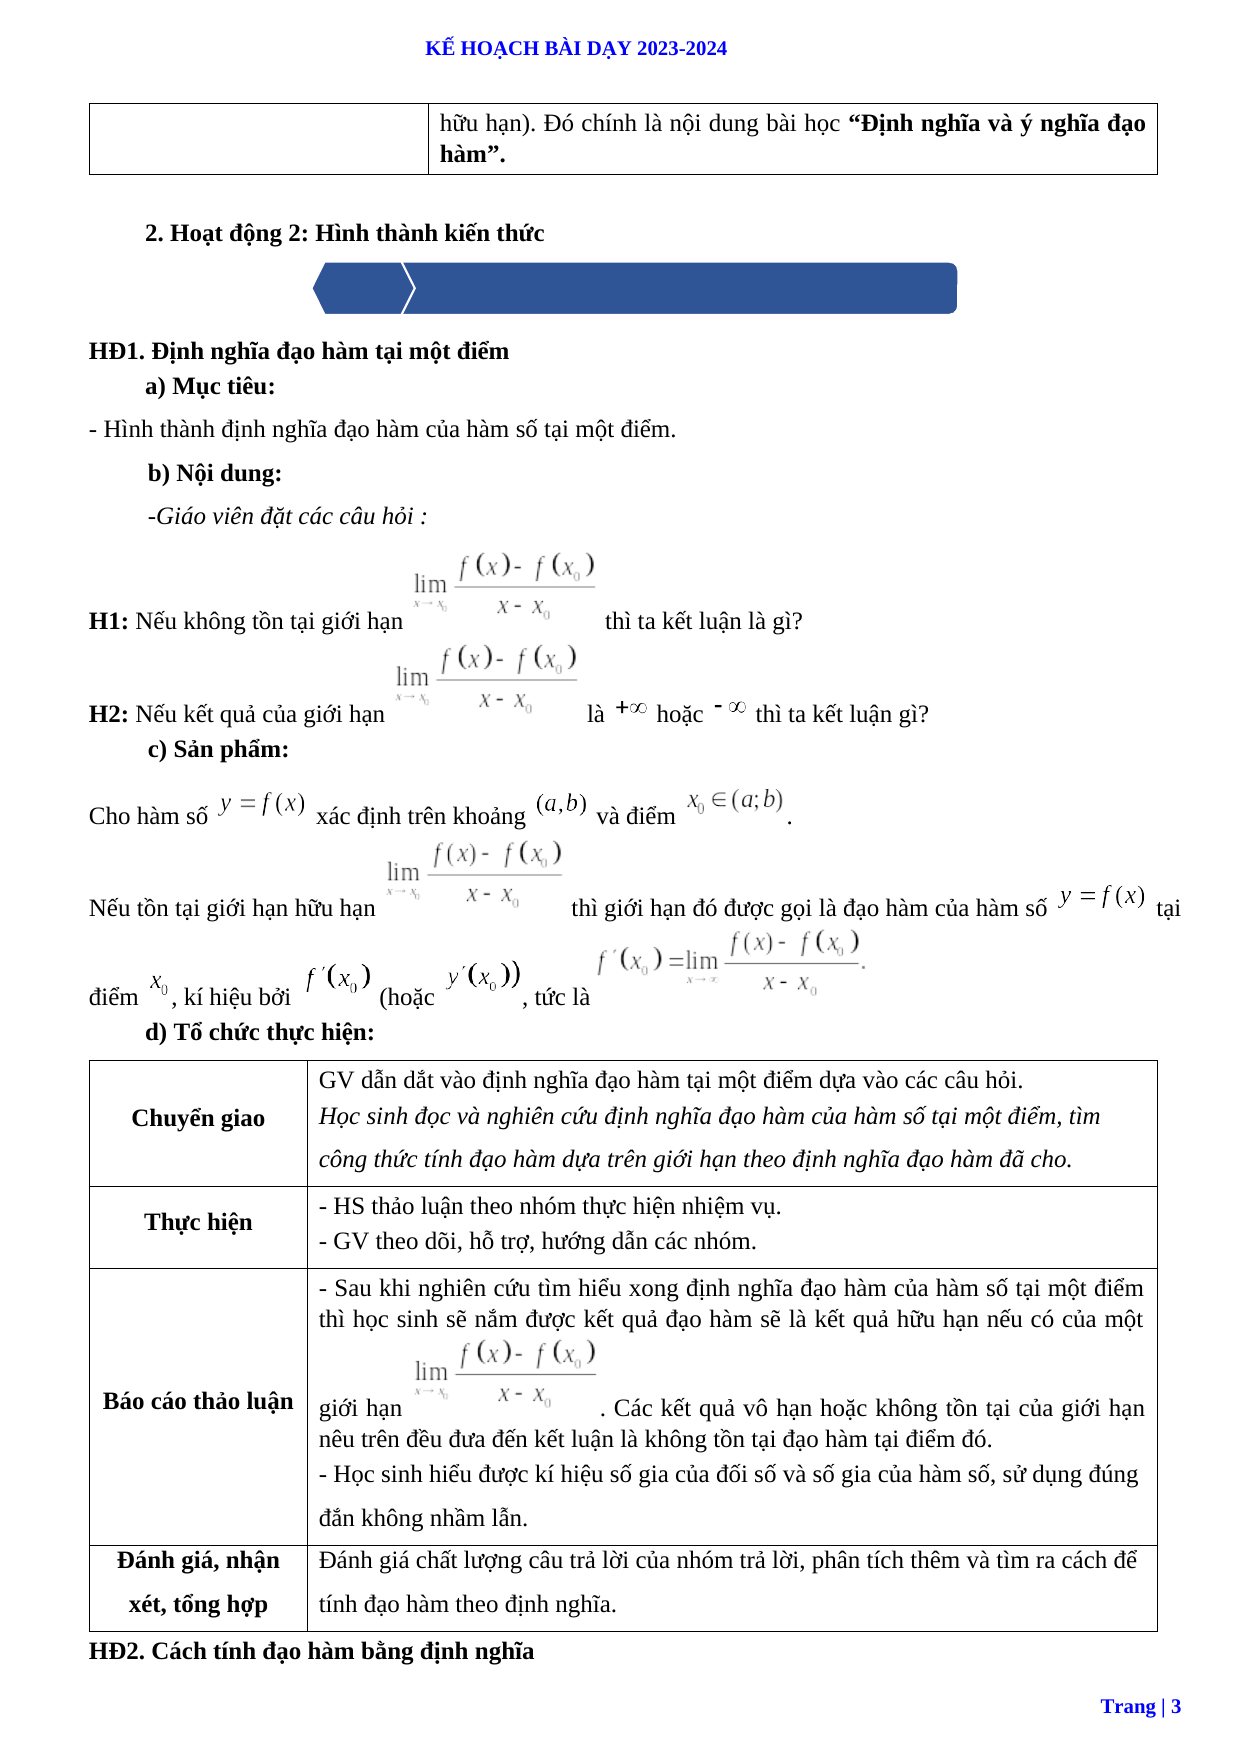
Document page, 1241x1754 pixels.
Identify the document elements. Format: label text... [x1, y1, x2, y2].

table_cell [429, 104, 1157, 174]
text HĐ1. Định nghĩa đạo hàm tại một điểm [89, 336, 1181, 365]
table_cell Báo cáo thảo luận [90, 1269, 307, 1544]
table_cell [90, 104, 428, 174]
text H2: Nếu kết quả của giới hạn là hoặc thì ta kết luận gì? [89, 641, 1181, 728]
table_cell - HS thảo luận theo nhóm thực hiện nhiệm vụ. - GV theo dõi, hỗ trợ, hướng dẫn các nhóm. [308, 1187, 1157, 1268]
table_cell Thực hiện [90, 1187, 307, 1268]
table_header Chuyển giao [90, 1061, 307, 1186]
table_cell Đánh giá chất lượng câu trả lời của nhóm trả lời, phân tích thêm và tìm ra cách để tính đạo hàm theo định nghĩa. [308, 1546, 1157, 1631]
text - Hình thành định nghĩa đạo hàm của hàm số tại một điểm. [89, 414, 1181, 443]
text d) Tổ chức thực hiện: [89, 1017, 1181, 1046]
text b) Nội dung: [148, 458, 1181, 486]
table_cell Đánh giá, nhận xét, tổng hợp [90, 1546, 307, 1631]
text a) Mục tiêu: [89, 371, 1181, 400]
table_cell - Sau khi nghiên cứu tìm hiểu xong định nghĩa đạo hàm của hàm số tại một điểm thì học sinh sẽ nắm được kết quả đạo hàm sẽ là kết quả hữu hạn nếu có của một giới hạn . Các kết quả vô hạn hoặc không tồn tại của giới hạn nêu trên đều đưa đến kết luận là không tồn tại đạo hàm tại điểm đó. - Học sinh hiểu được kí hiệu số gia của đối số và số gia của hàm số, sử dụng đúng đắn không nhầm lẫn. [308, 1269, 1157, 1544]
text -Giáo viên đặt các câu hỏi : [148, 501, 1181, 529]
text Cho hàm số xác định trên khoảng và điểm . [89, 781, 1181, 830]
text 2. Hoạt động 2: Hình thành kiến thức [89, 218, 1181, 247]
text H1: Nếu không tồn tại giới hạn thì ta kết luận là gì? [89, 548, 1181, 634]
table_header GV dẫn dắt vào định nghĩa đạo hàm tại một điểm dựa vào các câu hỏi. Học sinh đọc và nghiên cứu định nghĩa đạo hàm của hàm số tại một điểm, tìm công thức tính đạo hàm dựa trên giới hạn theo định nghĩa đạo hàm đã cho. [308, 1061, 1157, 1186]
text c) Sản phẩm: [148, 734, 1181, 763]
text Nếu tồn tại giới hạn hữu hạn thì giới hạn đó được gọi là đạo hàm của hàm số tại điểm , kí hiệu bởi (hoặc , tức là [89, 837, 1181, 1010]
text HĐ2. Cách tính đạo hàm bằng định nghĩa [89, 1636, 1181, 1664]
